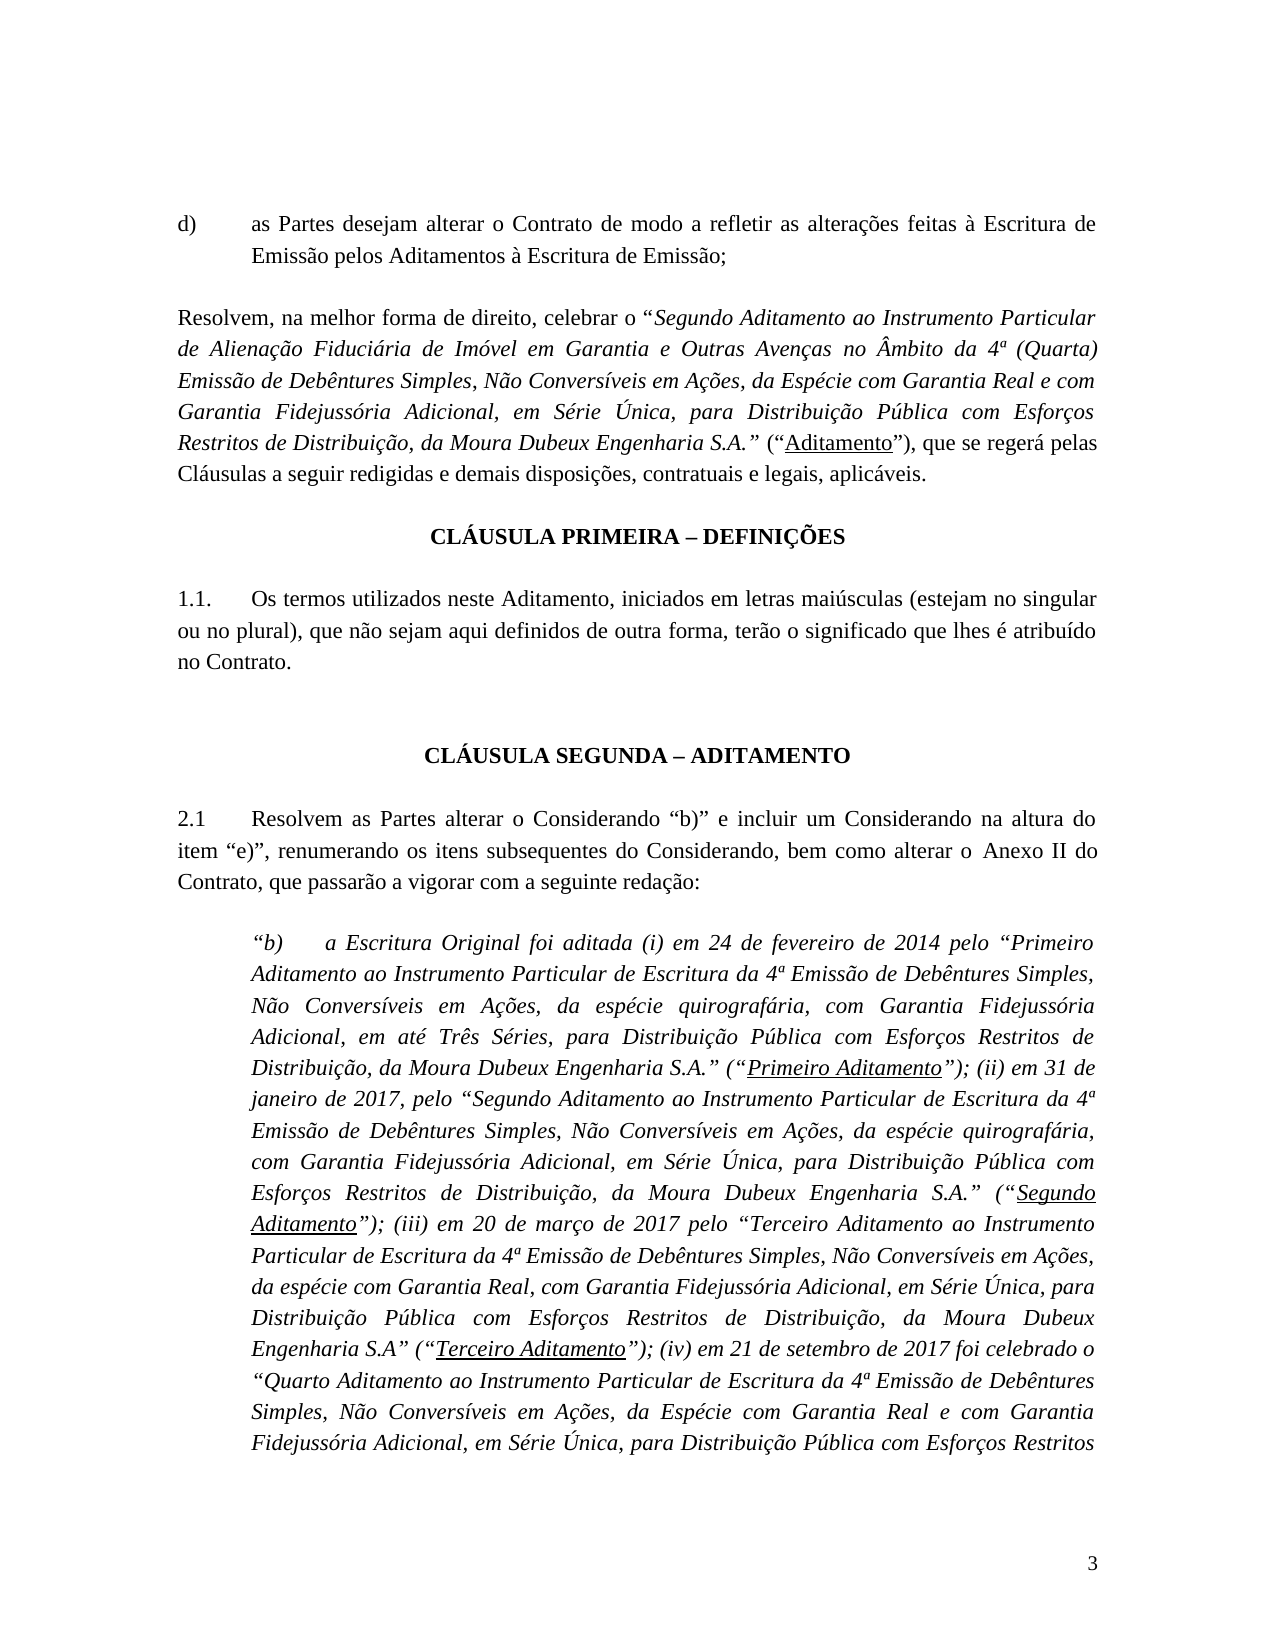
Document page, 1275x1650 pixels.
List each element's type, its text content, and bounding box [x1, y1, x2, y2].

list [251, 926, 1098, 1457]
list CLÁUSULA SEGUNDA – ADITAMENTO [177, 738, 1098, 769]
list Resolvem as Partes alterar o Considerando “b)” e incluir um Considerando na altura do item “e)”, renumerando os itens subsequentes do Considerando, bem como alterar o Anexo II do Contrato, que passarão a vigorar com a seguinte redação: [177, 801, 1098, 894]
text Resolvem, na melhor forma de direito, celebrar o “Segundo Aditamento ao Instrumento Particular de Alienação Fiduciária de Imóvel em Garantia e Outras Avenças no Âmbito da 4ª (Quarta) Emissão de Debêntures Simples, Não Conversíveis em Ações, da Espécie com Garantia Real e com Garantia Fidejussória Adicional, em Série Única, para Distribuição Pública com Esforços Restritos de Distribuição, da Moura Dubeux Engenharia S.A.” (“Aditamento”), que se regerá pelas Cláusulas a seguir redigidas e demais disposições, contratuais e legais, aplicáveis. [177, 301, 1098, 488]
list 1.1. Os termos utilizados neste Aditamento, iniciados em letras maiúsculas (estejam no singular ou no plural), que não sejam aqui definidos de outra forma, terão o significado que lhes é atribuído no Contrato. [177, 582, 1098, 676]
text CLÁUSULA PRIMEIRA – DEFINIÇÕES [177, 519, 1098, 551]
text d) as Partes desejam alterar o Contrato de modo a refletir as alterações feitas à Escritura de Emissão pelos Aditamentos à Escritura de Emissão; [177, 207, 1098, 269]
